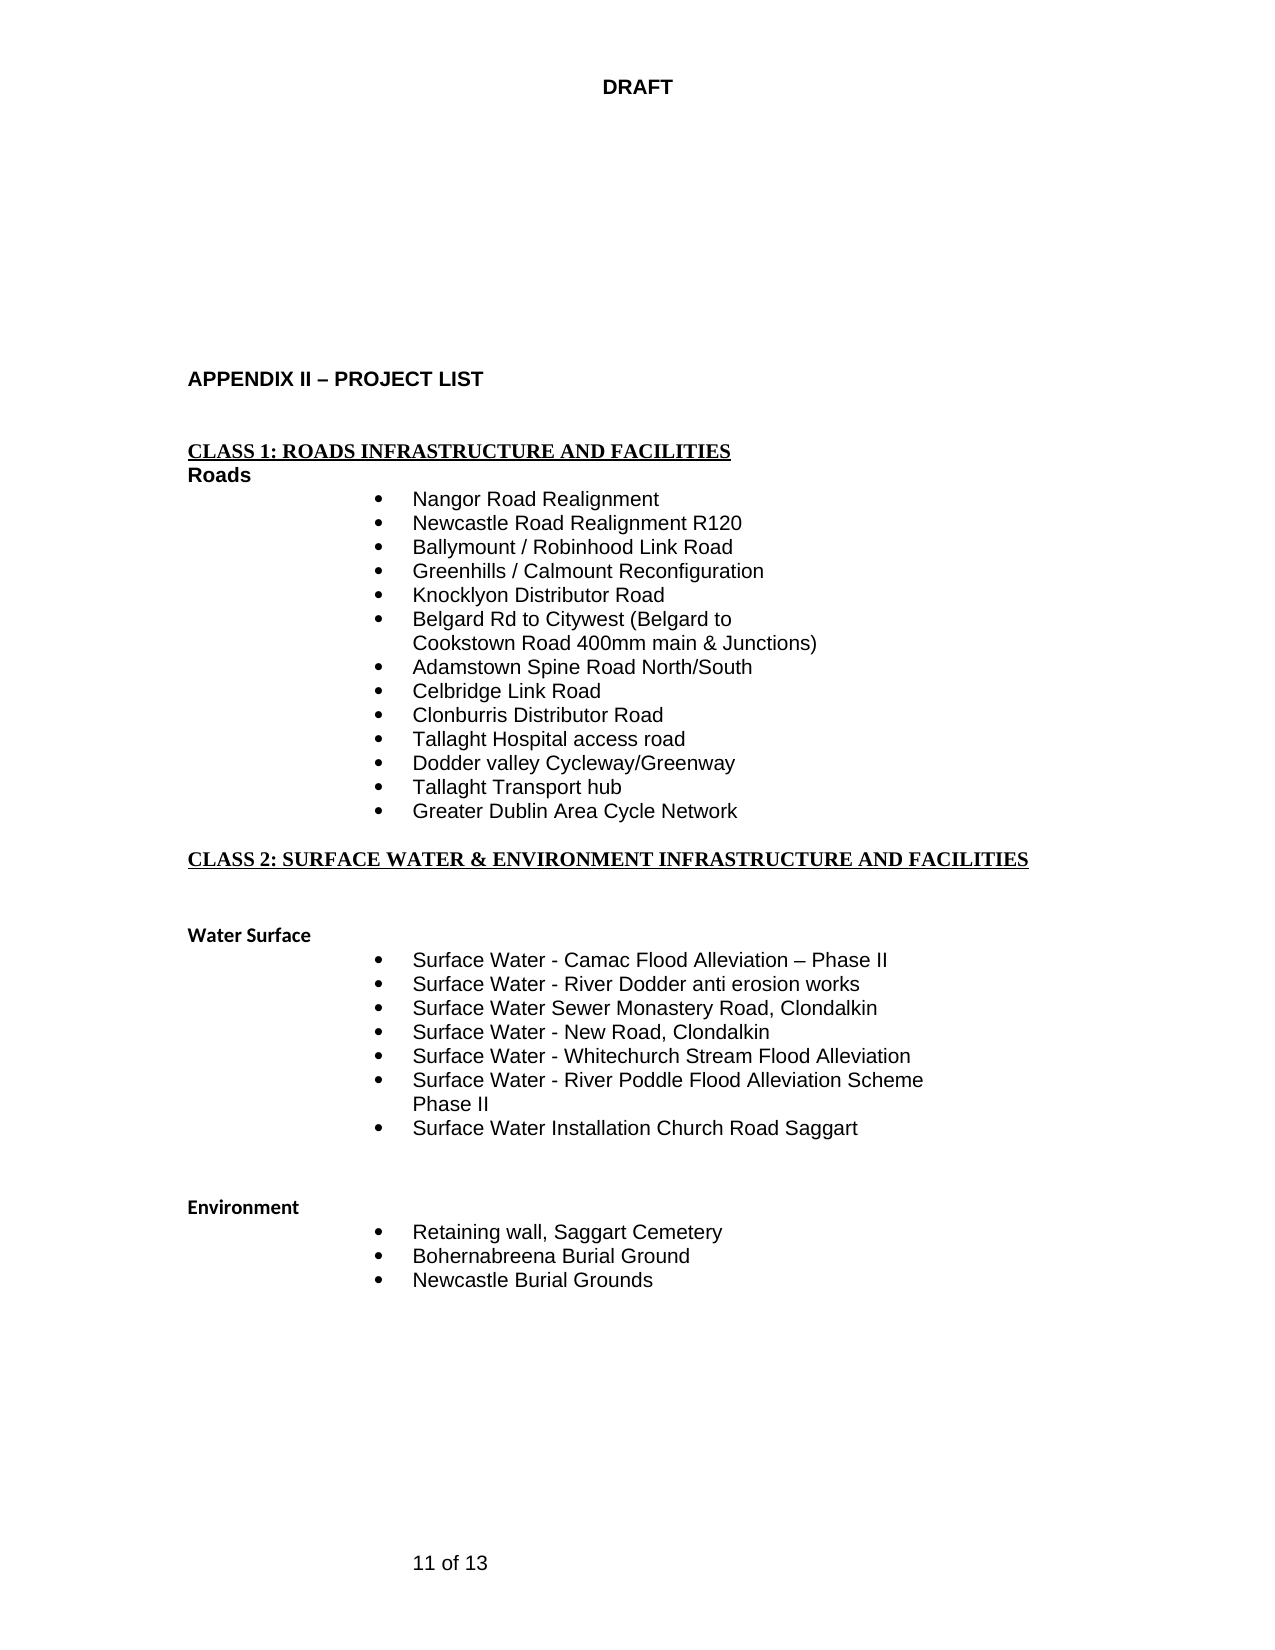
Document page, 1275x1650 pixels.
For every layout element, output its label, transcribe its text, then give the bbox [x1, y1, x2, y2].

list Belgard Rd to Citywest (Belgard to [375, 607, 1087, 631]
list Newcastle Burial Grounds [375, 1268, 1087, 1292]
list Surface Water Installation Church Road Saggart [375, 1116, 1087, 1140]
list Celbridge Link Road [375, 679, 1087, 703]
text CLASS 2: SURFACE WATER & ENVIRONMENT INFRASTRUCTURE AND FACILITIES [187, 847, 1087, 871]
list Bohernabreena Burial Ground [375, 1244, 1087, 1268]
list Newcastle Road Realignment R120 [375, 511, 1087, 535]
list Surface Water Sewer Monastery Road, Clondalkin [375, 996, 1087, 1020]
list Surface Water - River Dodder anti erosion works [375, 972, 1087, 996]
list Surface Water - Whitechurch Stream Flood Alleviation [375, 1044, 1087, 1068]
text Water Surface [187, 922, 1087, 948]
list Cookstown Road 400mm main & Junctions) [412, 631, 1087, 655]
list Adamstown Spine Road North/South [375, 655, 1087, 679]
list Surface Water - River Poddle Flood Alleviation Scheme [375, 1068, 1087, 1092]
list Surface Water - Camac Flood Alleviation – Phase II [375, 948, 1087, 972]
list Tallaght Transport hub [375, 775, 1087, 799]
text CLASS 1: ROADS INFRASTRUCTURE AND FACILITIES [187, 438, 1087, 463]
list Greenhills / Calmount Reconfiguration [375, 559, 1087, 583]
list Retaining wall, Saggart Cemetery [375, 1219, 1087, 1244]
list Dodder valley Cycleway/Greenway [375, 751, 1087, 775]
list Tallaght Hospital access road [375, 727, 1087, 751]
list Ballymount / Robinhood Link Road [375, 535, 1087, 559]
list Knocklyon Distributor Road [375, 583, 1087, 607]
text APPENDIX II – PROJECT LIST [187, 367, 1087, 391]
list Greater Dublin Area Cycle Network [375, 799, 1087, 823]
list Nangor Road Realignment [375, 487, 1087, 511]
list Surface Water - New Road, Clondalkin [375, 1020, 1087, 1044]
list Phase II [412, 1092, 1087, 1116]
list Clonburris Distributor Road [375, 703, 1087, 727]
text Roads [187, 463, 1087, 487]
text Environment [187, 1194, 1087, 1219]
